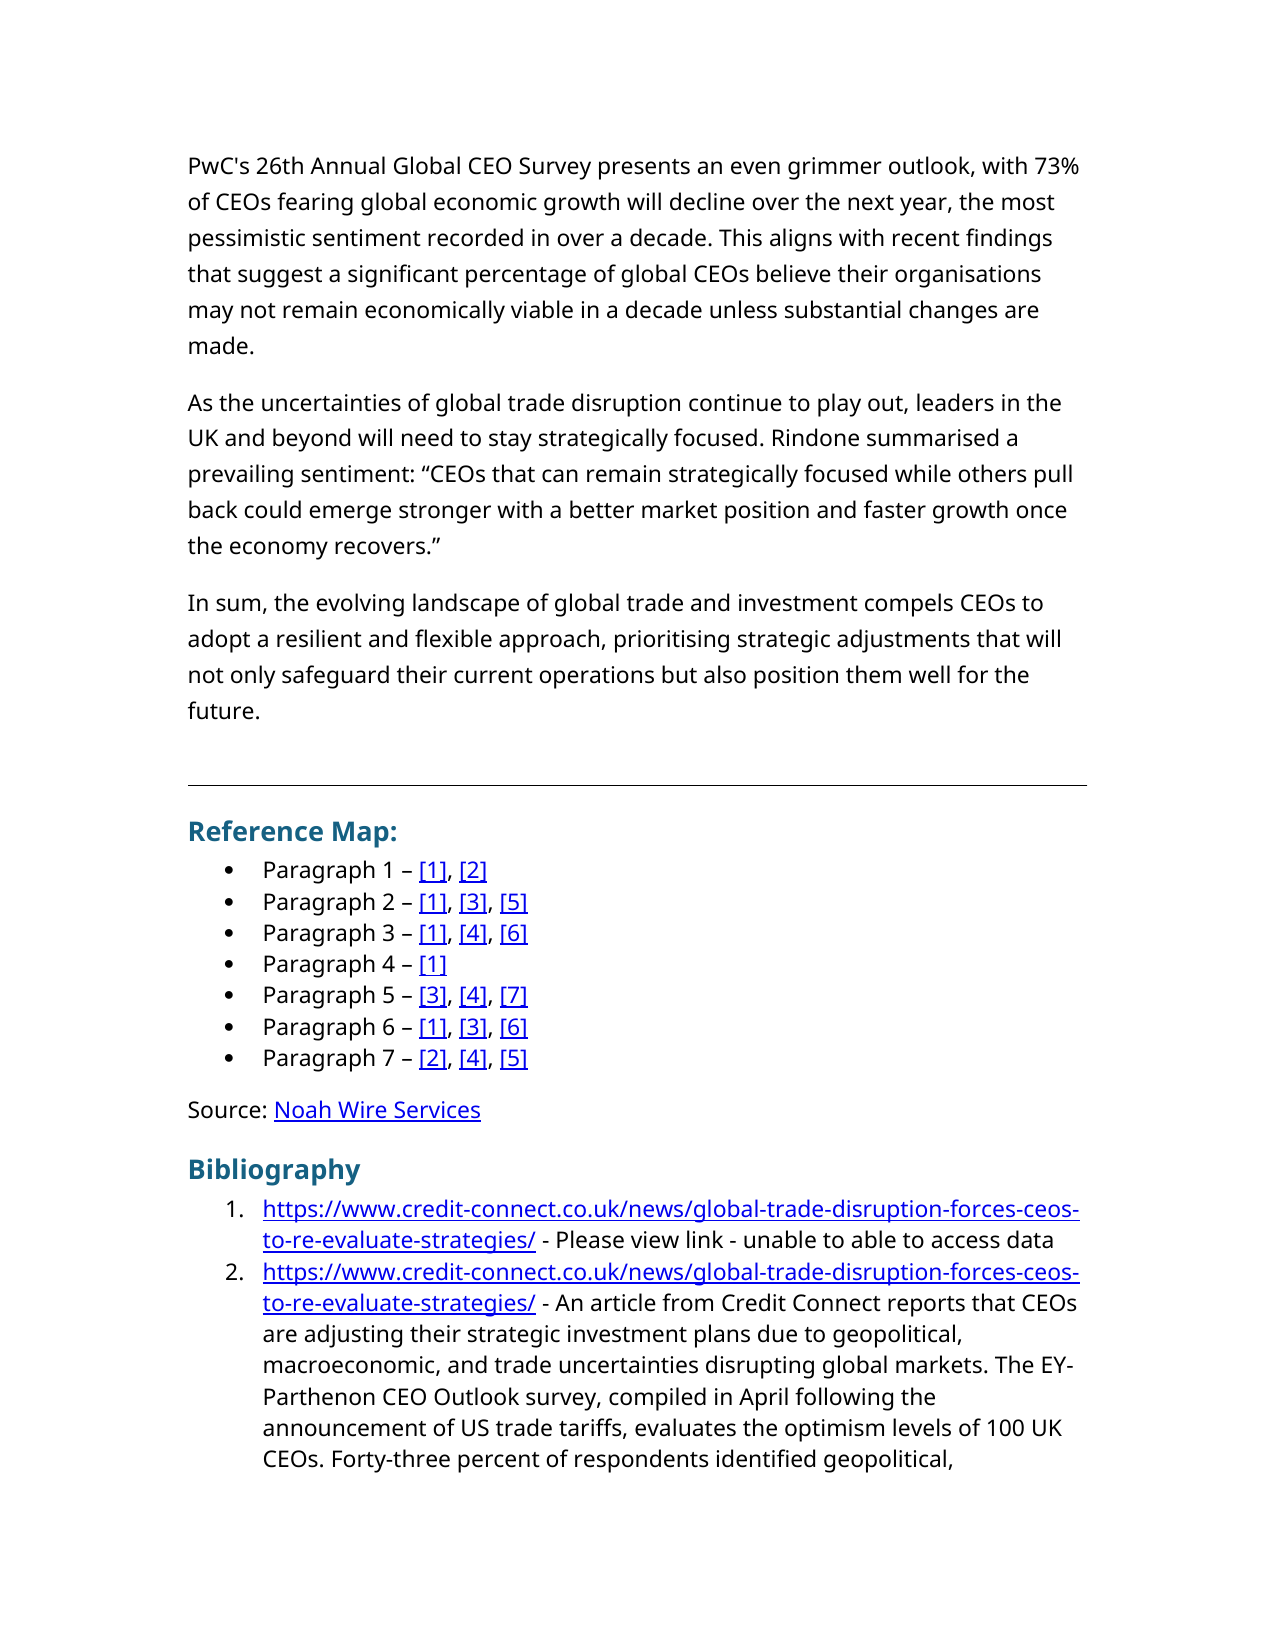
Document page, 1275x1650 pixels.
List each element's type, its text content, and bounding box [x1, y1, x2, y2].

text Source: Noah Wire Services [187, 1094, 1087, 1125]
list Paragraph 5 – [3], [4], [7] [225, 979, 1087, 1011]
list Paragraph 6 – [1], [3], [6] [225, 1011, 1087, 1042]
list Paragraph 2 – [1], [3], [5] [225, 886, 1087, 917]
text As the uncertainties of global trade disruption continue to play out, leaders in the UK and beyond will need to stay strategically focused. Rindone summarised a prevailing sentiment: “CEOs that can remain strategically focused while others pull back could emerge stronger with a better market position and faster growth once the economy recovers.” [187, 386, 1087, 561]
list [225, 1256, 1087, 1474]
list Paragraph 3 – [1], [4], [6] [225, 917, 1087, 948]
list Paragraph 7 – [2], [4], [5] [225, 1042, 1087, 1073]
list Paragraph 1 – [1], [2] [225, 854, 1087, 886]
text In sum, the evolving landscape of global trade and investment compels CEOs to adopt a resilient and flexible approach, prioritising strategic adjustments that will not only safeguard their current operations but also position them well for the future. [187, 587, 1087, 726]
list Paragraph 4 – [1] [225, 948, 1087, 979]
text PwC's 26th Annual Global CEO Survey presents an even grimmer outlook, with 73% of CEOs fearing global economic growth will decline over the next year, the most pessimistic sentiment recorded in over a decade. This aligns with recent findings that suggest a significant percentage of global CEOs believe their organisations may not remain economically viable in a decade unless substantial changes are made. [187, 150, 1087, 361]
list https://www.credit-connect.co.uk/news/global-trade-disruption-forces-ceos-to-re-evaluate-strategies/ - Please view link - unable to able to access data [225, 1193, 1087, 1256]
subtitle Bibliography [187, 1151, 1087, 1188]
subtitle Reference Map: [187, 812, 1087, 849]
